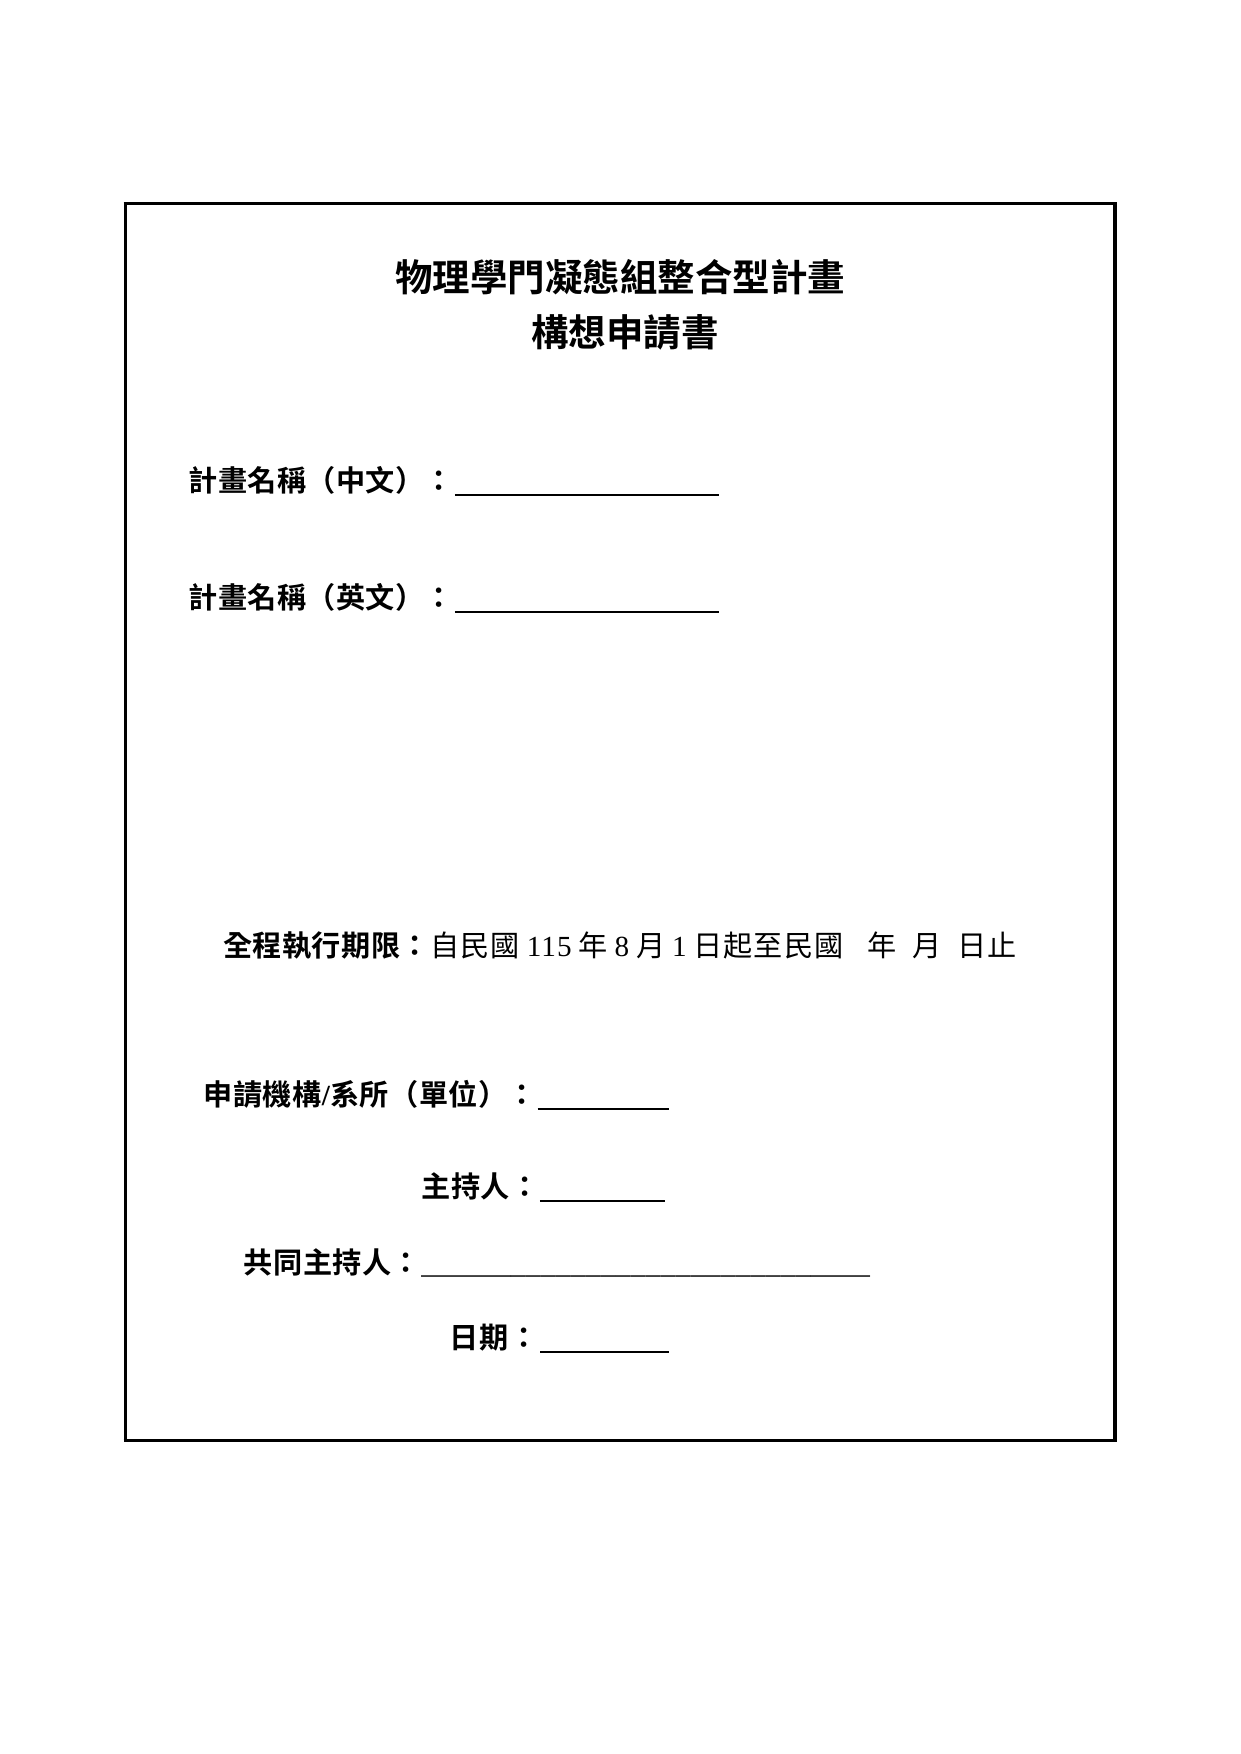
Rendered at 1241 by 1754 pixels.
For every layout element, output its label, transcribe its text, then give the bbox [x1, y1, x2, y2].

table_header 物理學門凝態組整合型計畫 構想申請書 計畫名稱（中文）： 計畫名稱（英文）： 全程執行期限：自民國115年8月1日起至民國 年 月 日止 申請機構/系所（單位）： 主持人： 共同主持人：______________________________ 日期： [127, 205, 1113, 1439]
